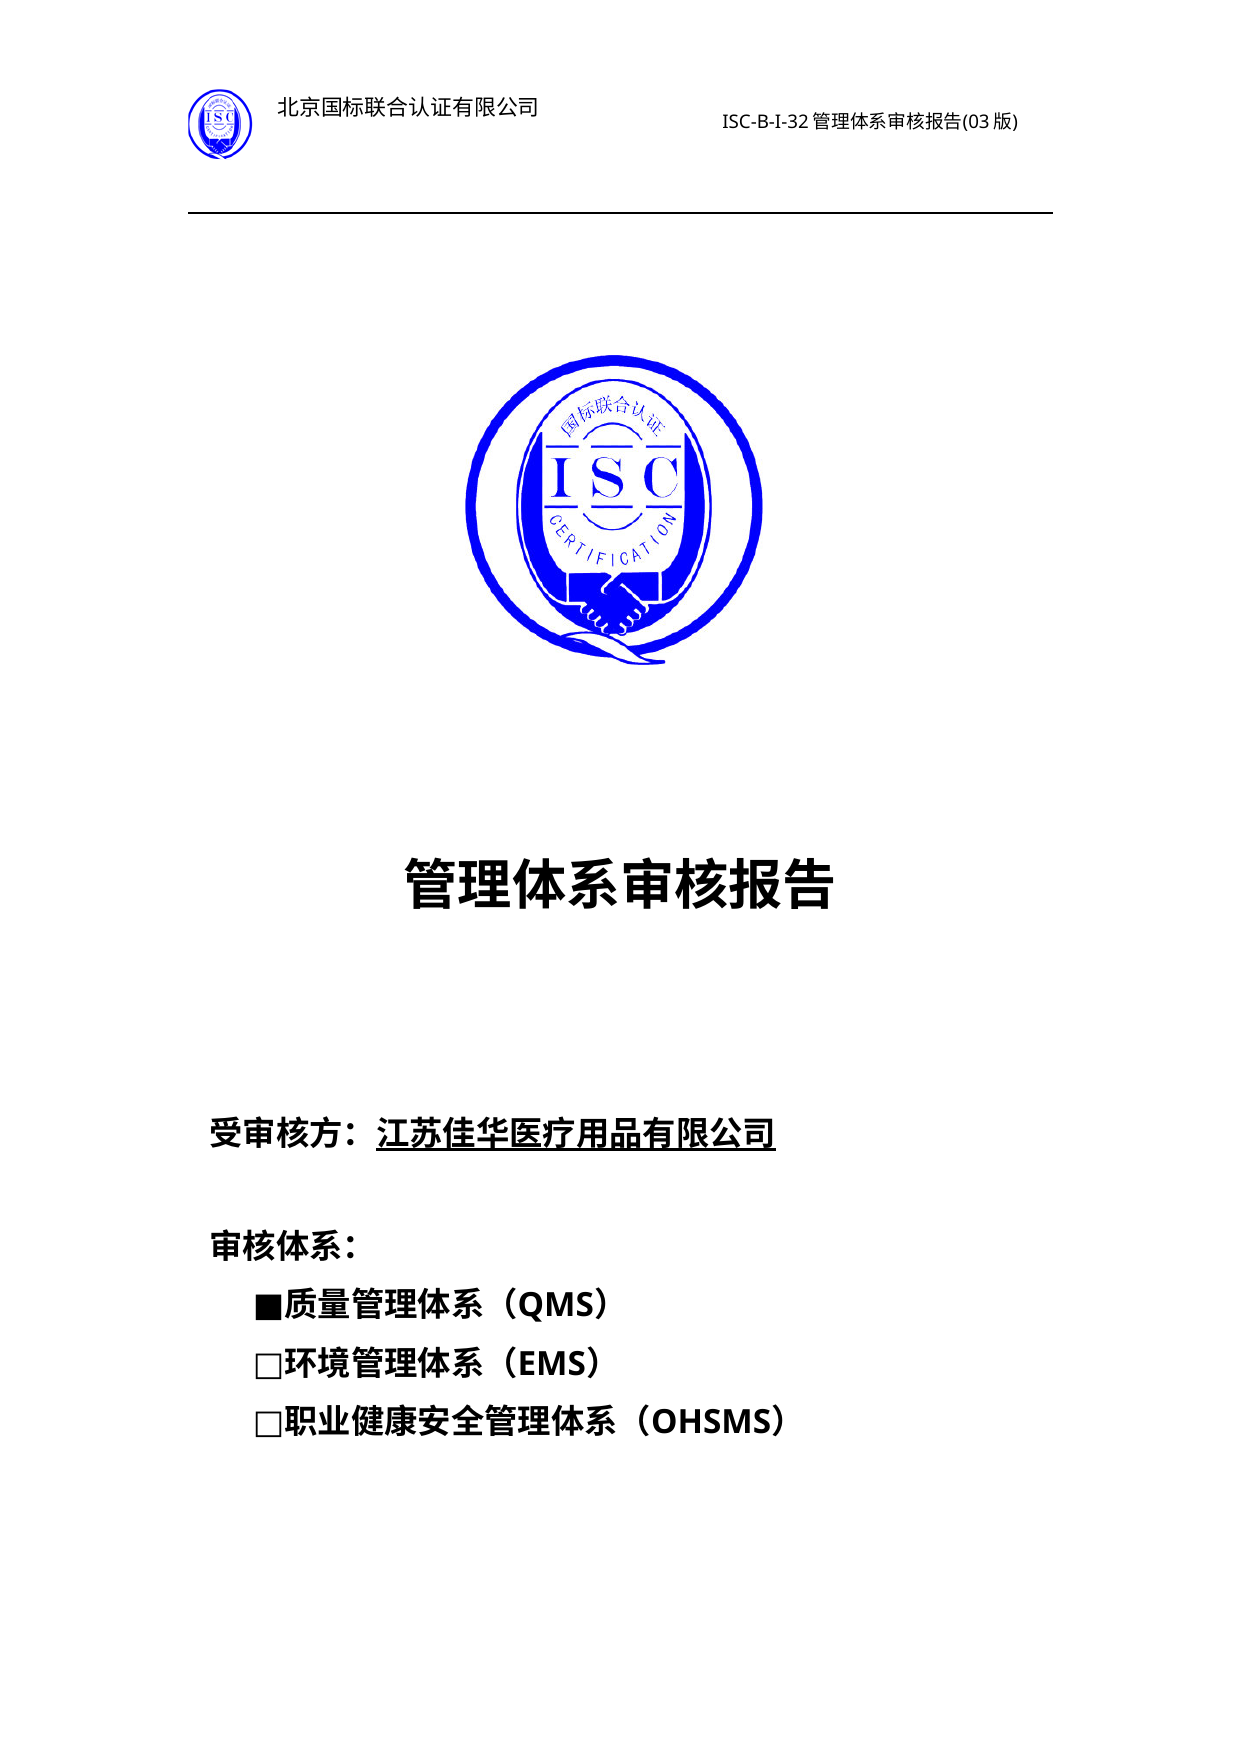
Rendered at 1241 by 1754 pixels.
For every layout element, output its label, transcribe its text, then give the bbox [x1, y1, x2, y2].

picture [465, 355, 775, 665]
text 审核体系： [187, 1220, 1053, 1268]
text ■质量管理体系（QMS） [187, 1278, 1053, 1327]
picture [187, 89, 253, 158]
text □职业健康安全管理体系（OHSMS） [187, 1394, 1053, 1443]
text 受审核方：江苏佳华医疗用品有限公司 [187, 1107, 1053, 1155]
text □环境管理体系（EMS） [187, 1336, 1053, 1385]
text 管理体系审核报告 [187, 842, 1053, 920]
